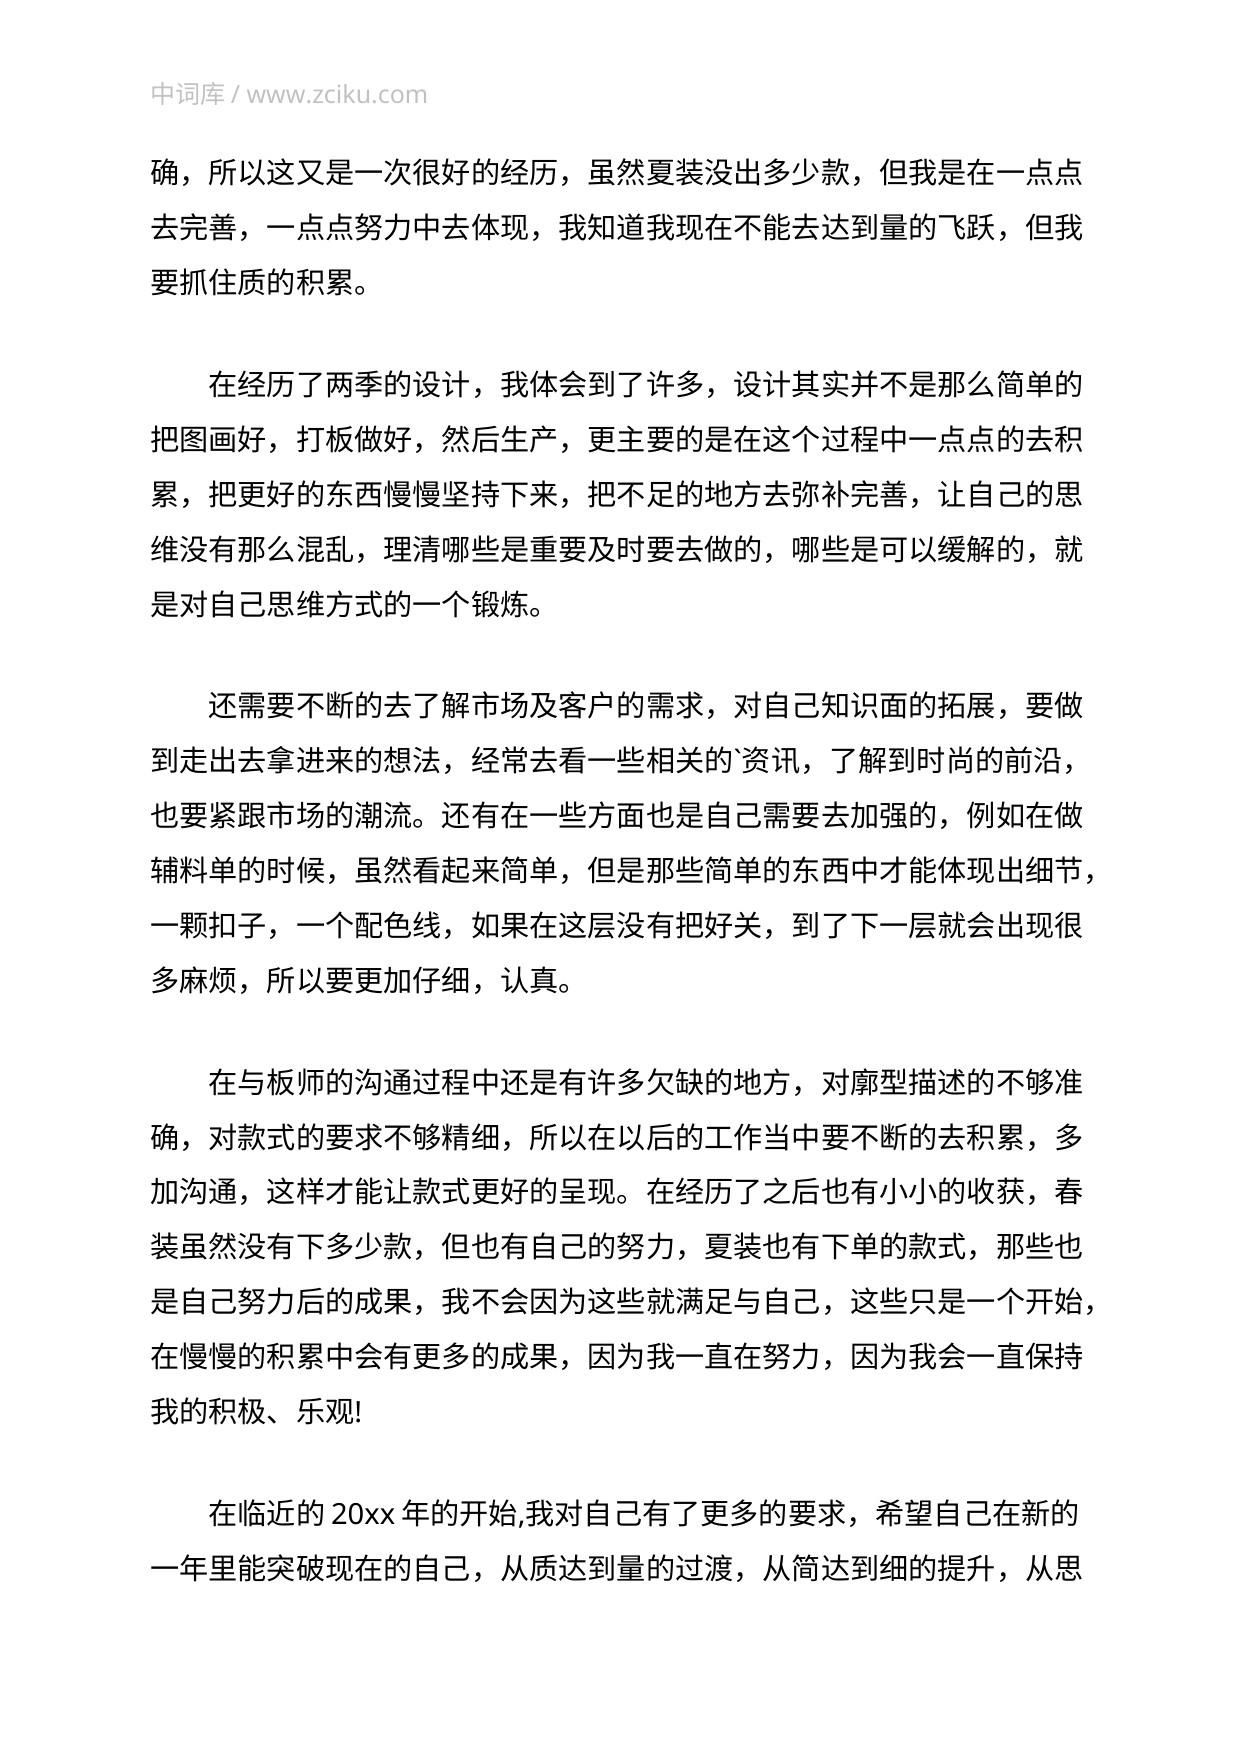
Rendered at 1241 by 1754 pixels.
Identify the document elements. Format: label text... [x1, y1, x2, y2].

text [150, 1491, 1090, 1588]
text 在与板师的沟通过程中还是有许多欠缺的地方，对廓型描述的不够准确，对款式的要求不够精细，所以在以后的工作当中要不断的去积累，多加沟通，这样才能让款式更好的呈现。在经历了之后也有小小的收获，春装虽然没有下多少款，但也有自己的努力，夏装也有下单的款式，那些也是自己努力后的成果，我不会因为这些就满足与自己，这些只是一个开始，在慢慢的积累中会有更多的成果，因为我一直在努力，因为我会一直保持我的积极、乐观! [150, 1059, 1090, 1431]
text 在经历了两季的设计，我体会到了许多，设计其实并不是那么简单的把图画好，打板做好，然后生产，更主要的是在这个过程中一点点的去积累，把更好的东西慢慢坚持下来，把不足的地方去弥补完善，让自己的思维没有那么混乱，理清哪些是重要及时要去做的，哪些是可以缓解的，就是对自己思维方式的一个锻炼。 [150, 362, 1090, 623]
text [150, 150, 1090, 302]
text 还需要不断的去了解市场及客户的需求，对自己知识面的拓展，要做到走出去拿进来的想法，经常去看一些相关的`资讯，了解到时尚的前沿，也要紧跟市场的潮流。还有在一些方面也是自己需要去加强的，例如在做辅料单的时候，虽然看起来简单，但是那些简单的东西中才能体现出细节，一颗扣子，一个配色线，如果在这层没有把好关，到了下一层就会出现很多麻烦，所以要更加仔细，认真。 [150, 683, 1090, 1000]
